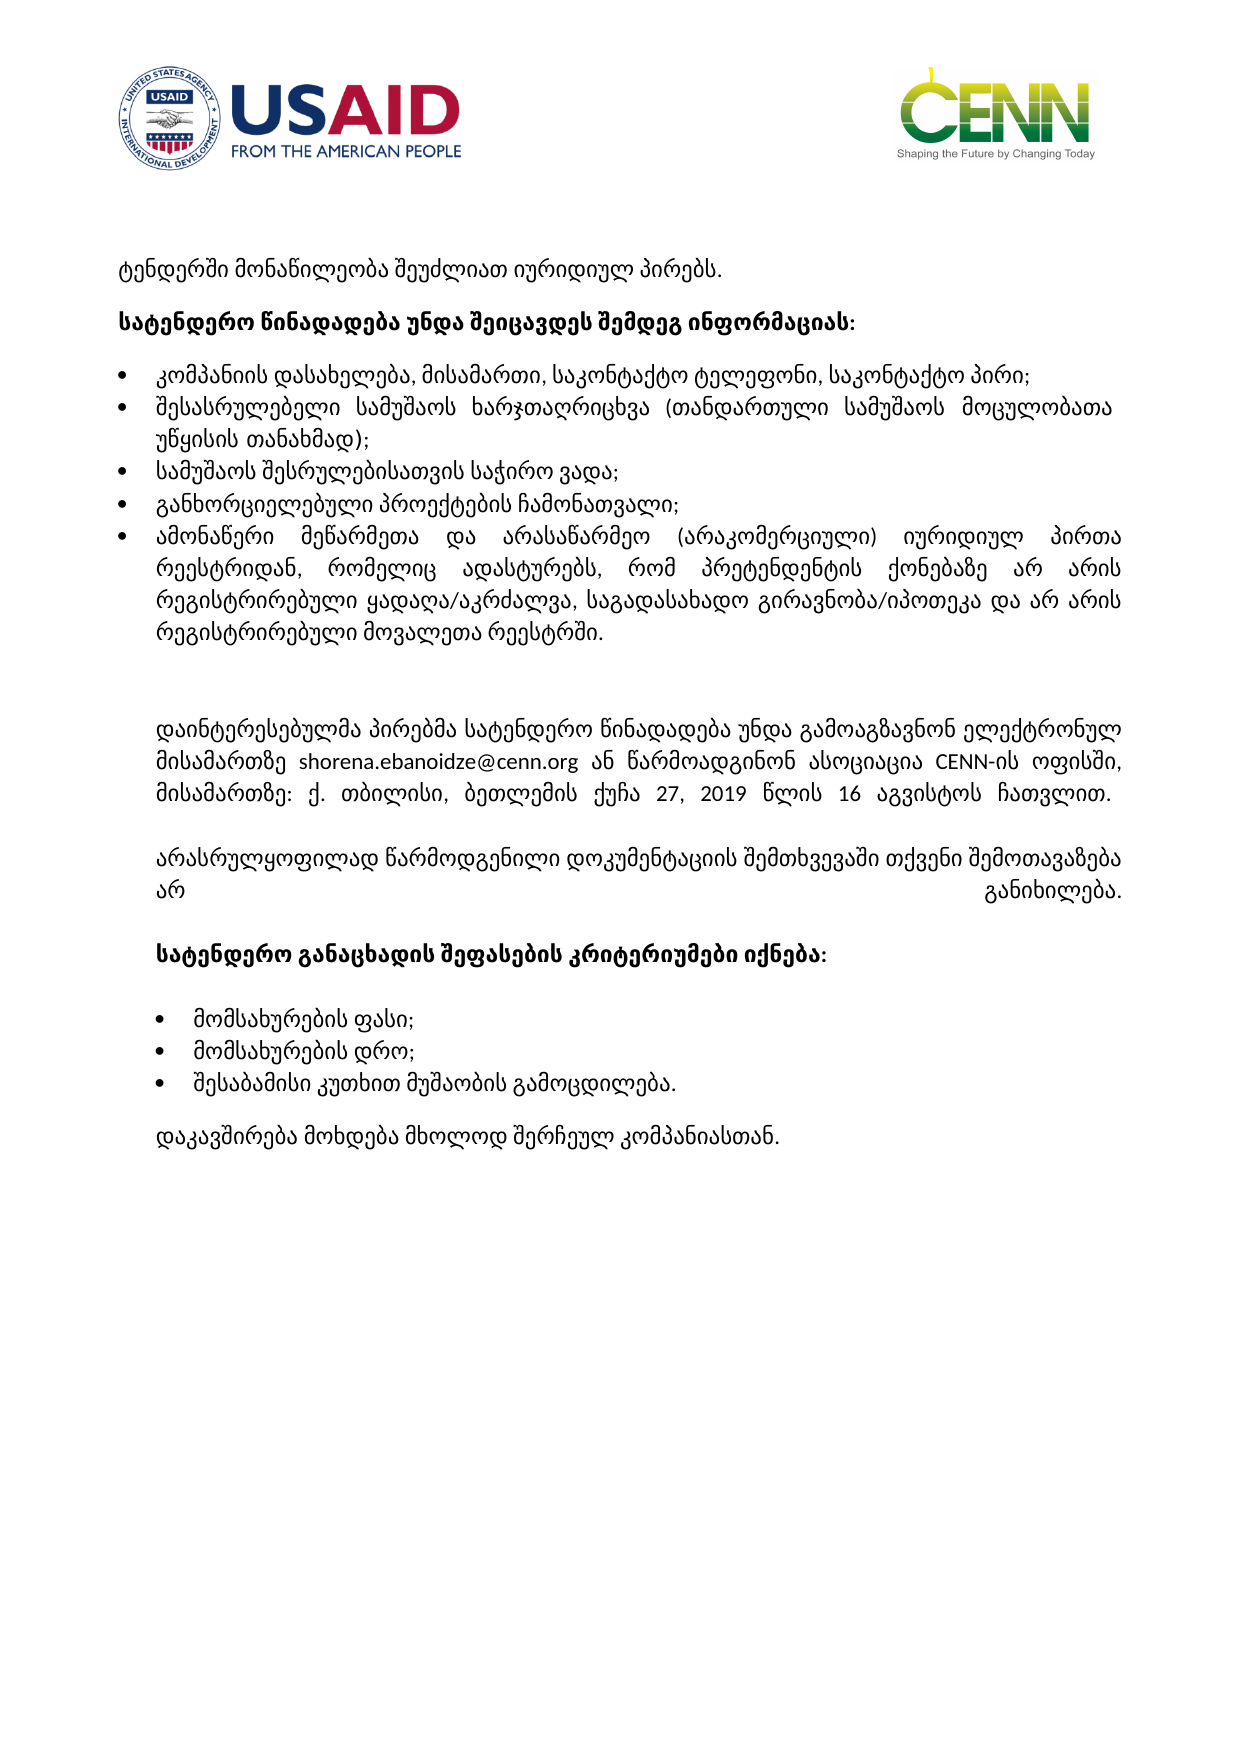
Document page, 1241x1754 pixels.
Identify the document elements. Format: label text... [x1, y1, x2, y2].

list დაინტერესებულმა პირებმა სატენდერო წინადადება უნდა გამოაგზავნონ ელექტრონულ მისამართზე shorena.ebanoidze@cenn.org ან წარმოადგინონ ასოციაცია CENN-ის ოფისში, მისამართზე: ქ. თბილისი, ბეთლემის ქუჩა 27, 2019 წლის 16 აგვისტოს ჩათვლით. არასრულყოფილად წარმოდგენილი დოკუმენტაციის შემთხვევაში თქვენი შემოთავაზება არ განიხილება. სატენდერო განაცხადის შეფასების კრიტერიუმები იქნება: [156, 651, 1122, 968]
list ამონაწერი მეწარმეთა და არასაწარმეო (არაკომერციული) იურიდიულ პირთა რეესტრიდან, რომელიც ადასტურებს, რომ პრეტენდენტის ქონებაზე არ არის რეგისტრირებული ყადაღა/აკრძალვა, საგადასახადო გირავნობა/იპოთეკა და არ არის რეგისტრირებული მოვალეთა რეესტრში. [118, 522, 1122, 646]
text დაკავშირება მოხდება მხოლოდ შერჩეულ კომპანიასთან. [156, 1122, 1113, 1150]
list მომსახურების დრო; [156, 1037, 1113, 1065]
picture [112, 55, 466, 192]
list განხორციელებული პროექტების ჩამონათვალი; [118, 490, 1113, 518]
text ტენდერში მონაწილეობა შეუძლიათ იურიდიულ პირებს. [118, 255, 1113, 283]
picture [890, 67, 1101, 163]
list კომპანიის დასახელება, მისამართი, საკონტაქტო ტელეფონი, საკონტაქტო პირი; [118, 361, 1113, 389]
text სატენდერო წინადადება უნდა შეიცავდეს შემდეგ ინფორმაციას: [118, 308, 1113, 336]
list სამუშაოს შესრულებისათვის საჭირო ვადა; [118, 457, 1113, 486]
list მომსახურების ფასი; [156, 1005, 1113, 1033]
list შესასრულებელი სამუშაოს ხარჯთაღრიცხვა (თანდართული სამუშაოს მოცულობათა უწყისის თანახმად); [118, 393, 1113, 453]
list შესაბამისი კუთხით მუშაობის გამოცდილება. [156, 1069, 1113, 1097]
